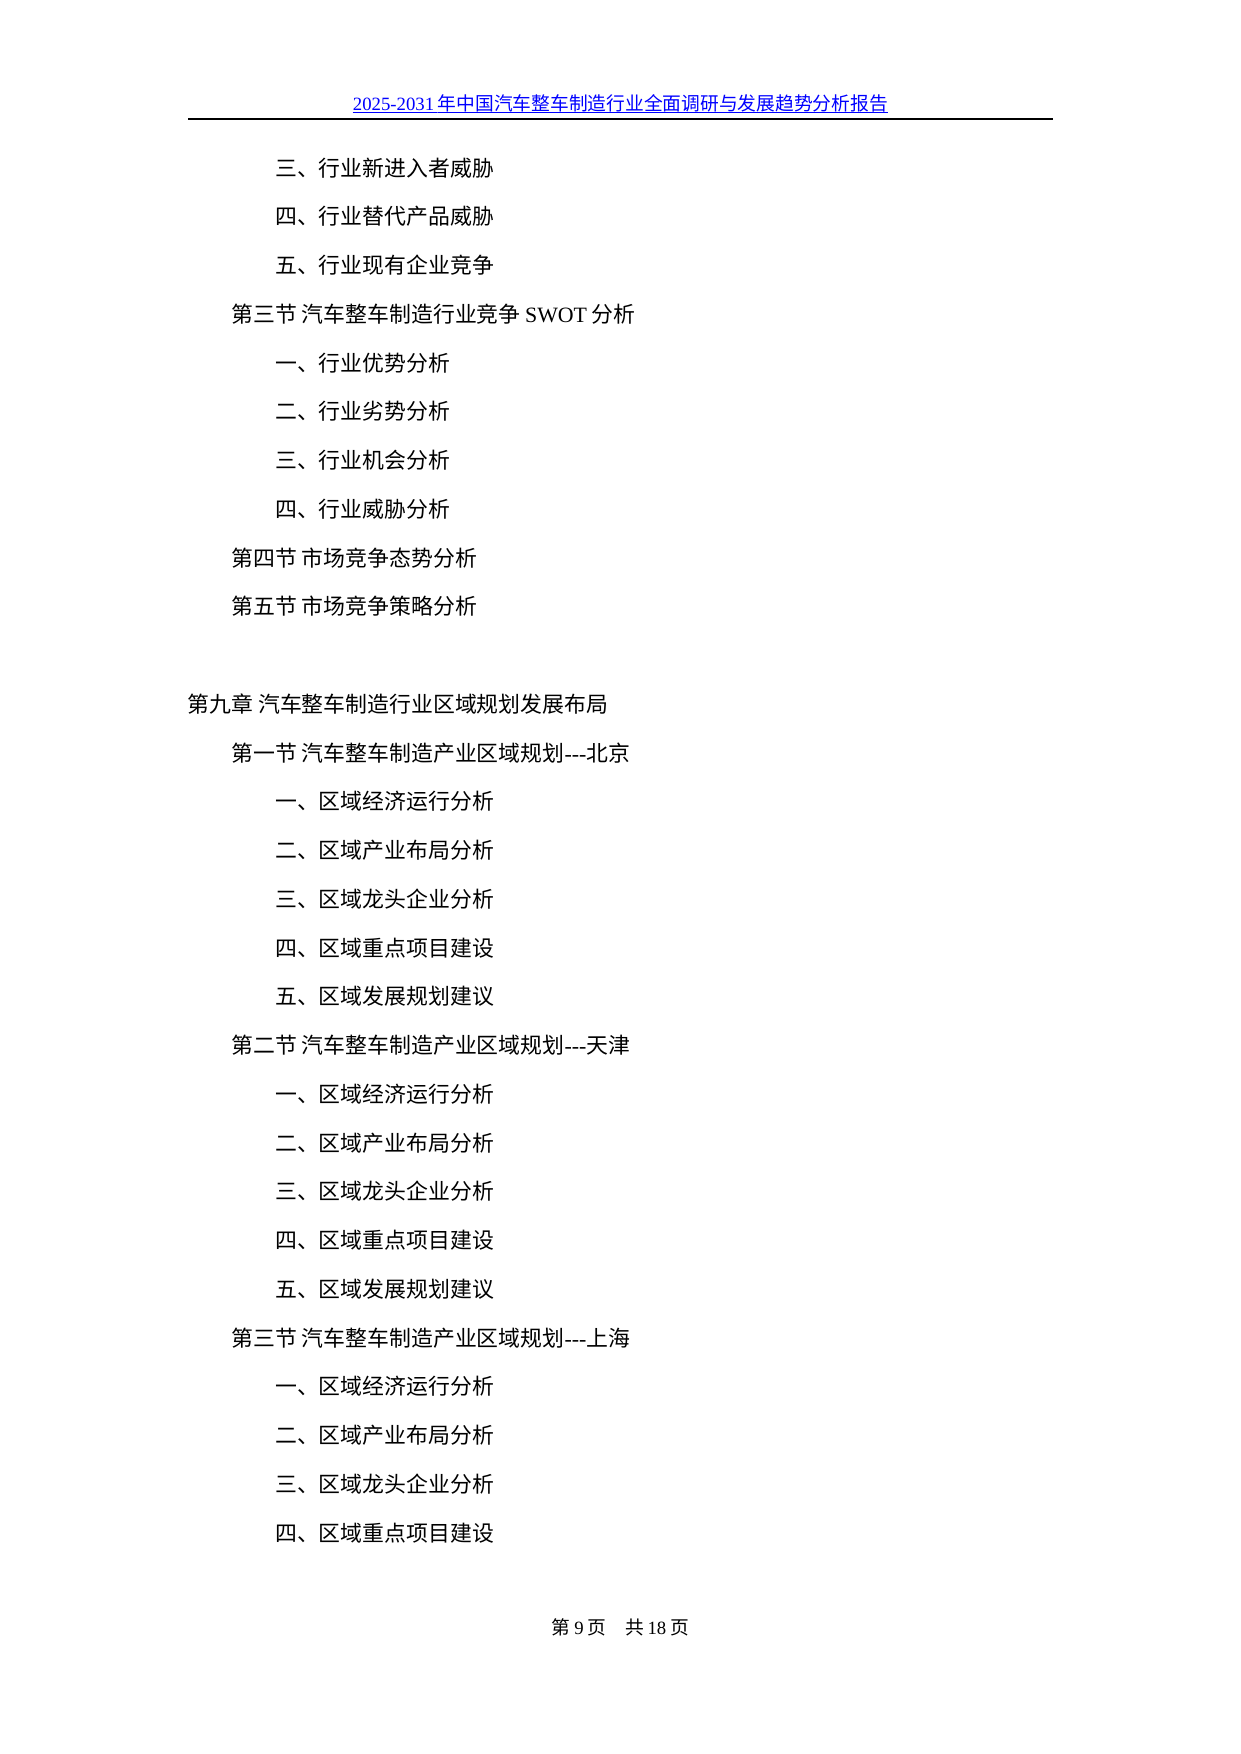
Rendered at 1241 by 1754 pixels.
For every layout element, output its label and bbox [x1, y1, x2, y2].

text [187, 150, 1053, 1548]
